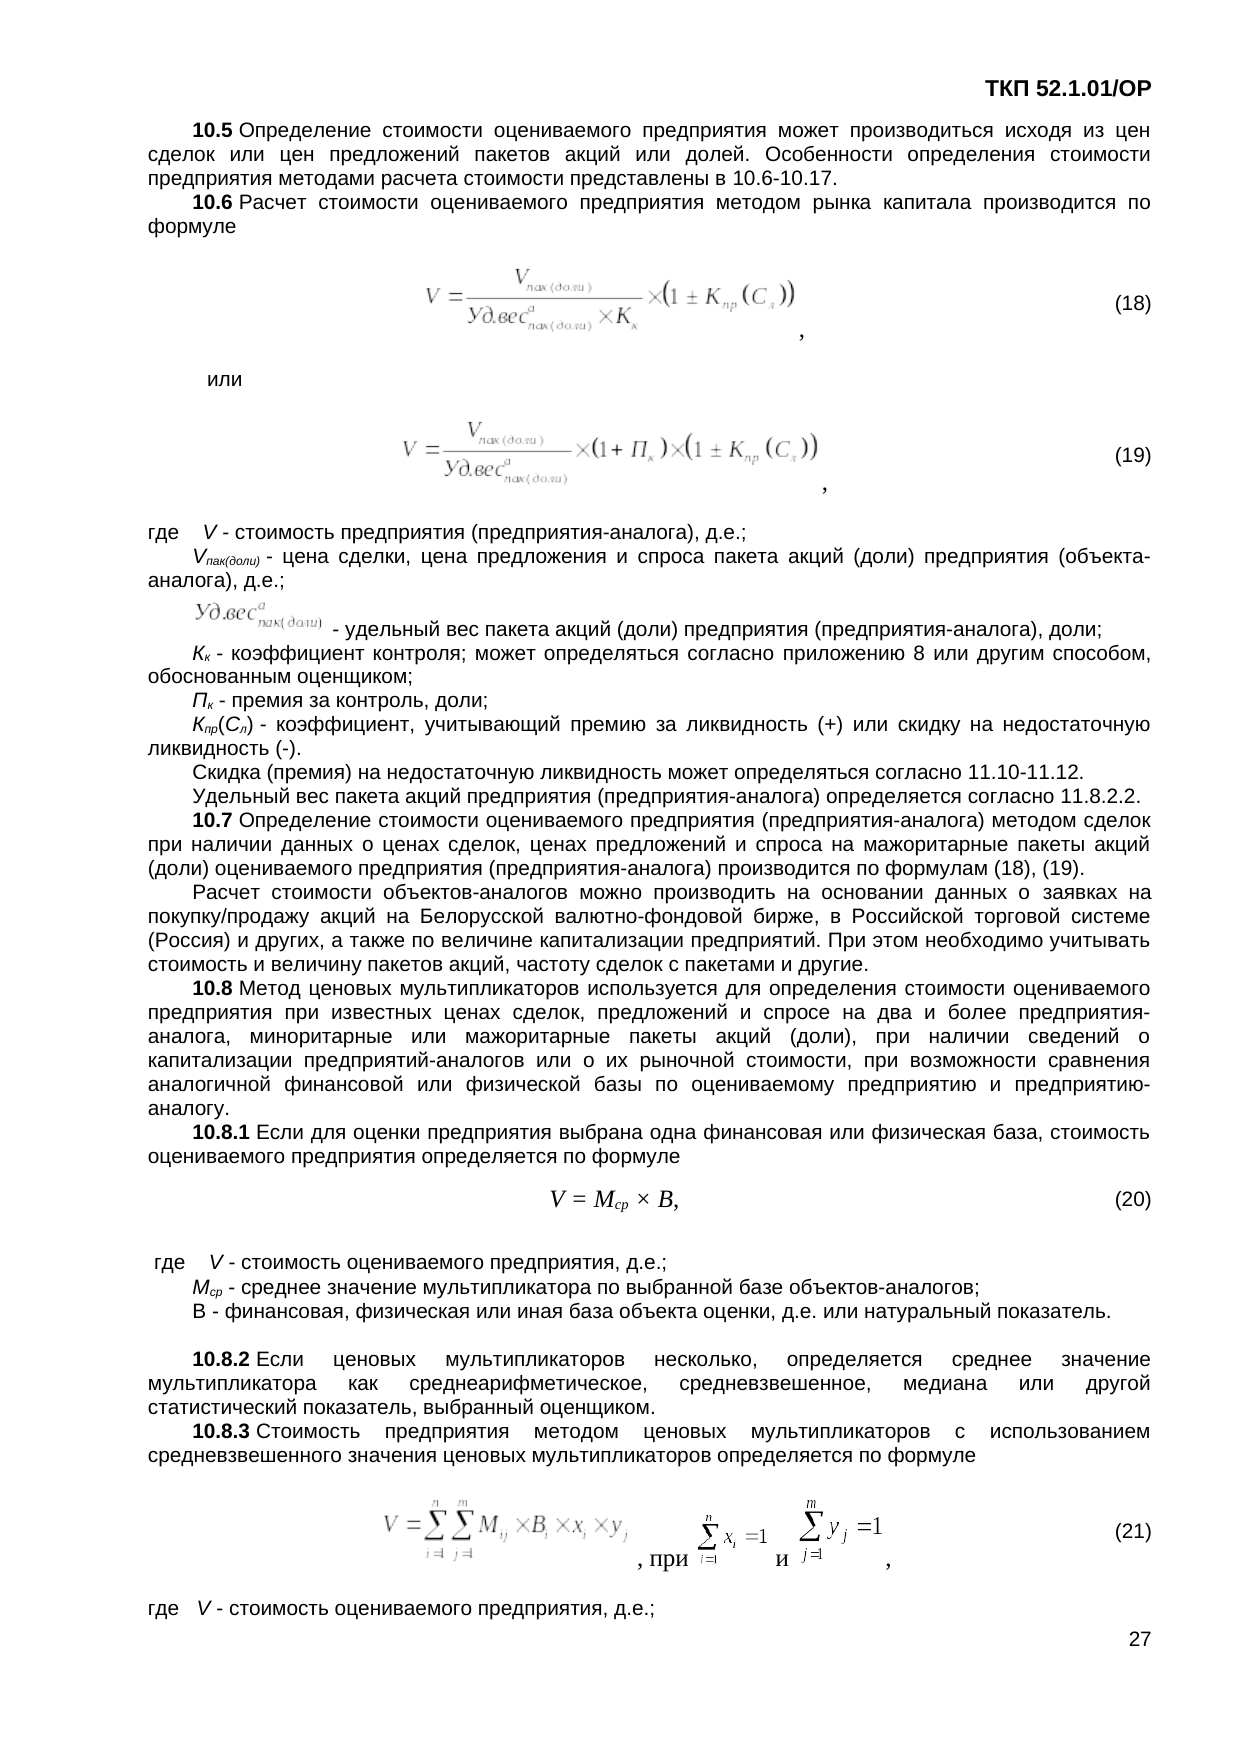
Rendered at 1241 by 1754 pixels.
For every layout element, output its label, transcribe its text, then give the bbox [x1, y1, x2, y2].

text Кпр(Сл) - коэффициент, учитывающий премию за ликвидность (+) или скидку на недостаточную ликвидность (-). [148, 712, 1152, 760]
table_header (20) [1080, 1168, 1152, 1229]
text Кк - коэффициент контроля; может определяться согласно приложению 8 или другим способом, обоснованным оценщиком; [148, 640, 1152, 688]
text 10.8.1 Если для оценки предприятия выбрана одна финансовая или физическая база, стоимость оцениваемого предприятия определяется по формуле [148, 1119, 1152, 1167]
text 10.8.2 Если ценовых мультипликаторов несколько, определяется среднее значение мультипликатора как среднеарифметическое, средневзвешенное, медиана или другой статистический показатель, выбранный оценщиком. [148, 1347, 1152, 1419]
table_header (21) [1080, 1491, 1152, 1572]
text Пк - премия за контроль, доли; [148, 688, 1152, 712]
text - удельный вес пакета акций (доли) предприятия (предприятия-аналога), доли; [148, 592, 1152, 640]
table_header V = Mcp × B, [148, 1168, 1080, 1229]
text 10.6 Расчет стоимости оцениваемого предприятия методом рынка капитала производится по формуле [148, 190, 1152, 238]
text Скидка (премия) на недостаточную ликвидность может определяться согласно 11.10-11.12. [148, 760, 1152, 784]
text 10.8 Метод ценовых мультипликаторов используется для определения стоимости оцениваемого предприятия при известных ценах сделок, предложений и спросе на два и более предприятия-аналога, миноритарные или мажоритарные пакеты акций (доли), при наличии сведений о капитализации предприятий-аналогов или о их рыночной стоимости, при возможности сравнения аналогичной финансовой или физической базы по оцениваемому предприятию и предприятию-аналогу. [148, 976, 1152, 1119]
text Mср - среднее значение мультипликатора по выбранной базе объектов-аналогов; [148, 1275, 1152, 1299]
text Расчет стоимости объектов-аналогов можно производить на основании данных о заявках на покупку/продажу акций на Белорусской валютно-фондовой бирже, в Российской торговой системе (Россия) и других, а также по величине капитализации предприятий. При этом необходимо учитывать стоимость и величину пакетов акций, частоту сделок с пакетами и другие. [148, 880, 1152, 976]
table_header (18) [1080, 262, 1152, 343]
table_header , [148, 415, 1080, 496]
text Удельный вес пакета акций предприятия (предприятия-аналога) определяется согласно 11.8.2.2. [148, 784, 1152, 808]
text где V - стоимость предприятия (предприятия-аналога), д.е.; [148, 520, 1152, 544]
table_header , [148, 262, 1080, 343]
table_header , при и , [148, 1491, 1080, 1572]
text где V - стоимость оцениваемого предприятия, д.е.; [148, 1246, 1152, 1275]
table_header (19) [1080, 415, 1152, 496]
text B - финансовая, физическая или иная база объекта оценки, д.е. или натуральный показатель. [148, 1299, 1152, 1323]
text 10.8.3 Стоимость предприятия методом ценовых мультипликаторов с использованием средневзвешенного значения ценовых мультипликаторов определяется по формуле [148, 1419, 1152, 1467]
text 10.7 Определение стоимости оцениваемого предприятия (предприятия-аналога) методом сделок при наличии данных о ценах сделок, ценах предложений и спроса на мажоритарные пакеты акций (доли) оцениваемого предприятия (предприятия-аналога) производится по формулам (18), (19). [148, 808, 1152, 880]
text 10.5 Определение стоимости оцениваемого предприятия может производиться исходя из цен сделок или цен предложений пакетов акций или долей. Особенности определения стоимости предприятия методами расчета стоимости представлены в 10.6-10.17. [148, 118, 1152, 190]
text где V - стоимость оцениваемого предприятия, д.е.; [148, 1596, 1152, 1619]
text Vпак(доли) - цена сделки, цена предложения и спроса пакета акций (доли) предприятия (объекта-аналога), д.е.; [148, 544, 1152, 592]
text или [148, 367, 1152, 391]
